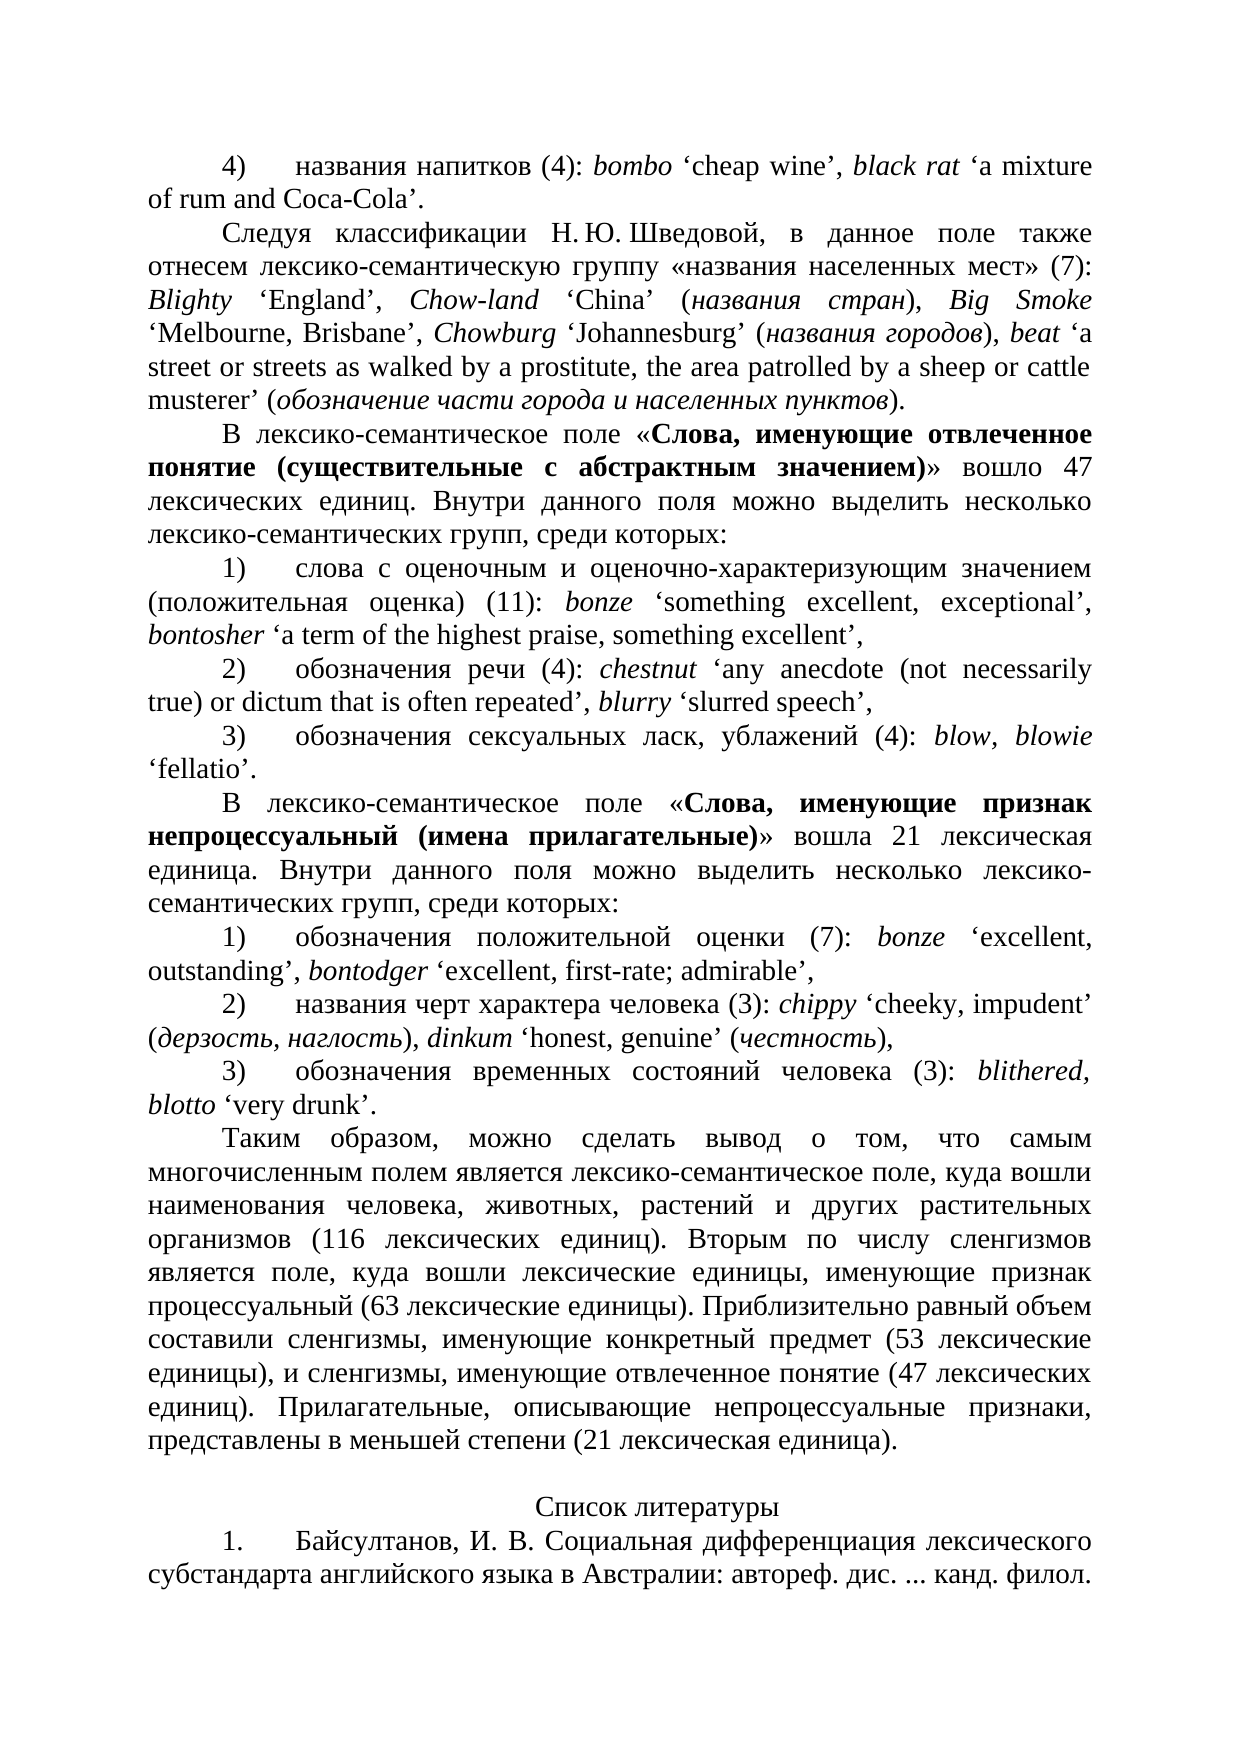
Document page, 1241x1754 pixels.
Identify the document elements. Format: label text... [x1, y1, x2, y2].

list обозначения положительной оценки (7): bonze ‘excellent, outstanding’, bontodger ‘excellent, first-rate; admirable’, [148, 919, 1092, 986]
text Следуя классификации Н. Ю. Шведовой, в данное поле также отнесем лексико-семантическую группу «названия населенных мест» (7): Blighty ‘England’, Chow-land ‘China’ (названия стран), Big Smoke ‘Melbourne, Brisbane’, Chowburg ‘Johannesburg’ (названия городов), beat ‘a street or streets as walked by a prostitute, the area patrolled by a sheep or cattle musterer’ (обозначение части города и населенных пунктов). [148, 215, 1092, 416]
list обозначения речи (4): chestnut ‘any anecdote (not necessarily true) or dictum that is often repeated’, blurry ‘slurred speech’, [148, 651, 1092, 718]
list названия черт характера человека (3): chippy ‘cheeky, impudent’ (дерзость, наглость), dinkum ‘honest, genuine’ (честность), [148, 986, 1092, 1053]
list слова с оценочным и оценочно-характеризующим значением (положительная оценка) (11): bonze ‘something excellent, exceptional’, bontosher ‘a term of the highest praise, something excellent’, [148, 550, 1092, 651]
list обозначения сексуальных ласк, ублажений (4): blow, blowie ‘fellatio’. [148, 718, 1092, 785]
text В лексико-семантическое поле «Слова, именующие отвлеченное понятие (существительные с абстрактным значением)» вошло 47 лексических единиц. Внутри данного поля можно выделить несколько лексико-семантических групп, среди которых: [148, 416, 1092, 550]
text В лексико-семантическое поле «Слова, именующие признак непроцессуальный (имена прилагательные)» вошла 21 лексическая единица. Внутри данного поля можно выделить несколько лексико-семантических групп, среди которых: [148, 785, 1092, 919]
list названия напитков (4): bombo ‘cheap wine’, black rat ‘a mixture of rum and Coca-Cola’. [148, 148, 1092, 215]
list обозначения временных состояний человека (3): blithered, blotto ‘very drunk’. [148, 1053, 1092, 1120]
text Таким образом, можно сделать вывод о том, что самым многочисленным полем является лексико-семантическое поле, куда вошли наименования человека, животных, растений и других растительных организмов (116 лексических единиц). Вторым по числу сленгизмов является поле, куда вошли лексические единицы, именующие признак процессуальный (63 лексические единицы). Приблизительно равный объем составили сленгизмы, именующие конкретный предмет (53 лексические единицы), и сленгизмы, именующие отвлеченное понятие (47 лексических единиц). Прилагательные, описывающие непроцессуальные признаки, представлены в меньшей степени (21 лексическая единица). [148, 1120, 1092, 1456]
text Список литературы [148, 1489, 1092, 1523]
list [148, 1523, 1092, 1590]
